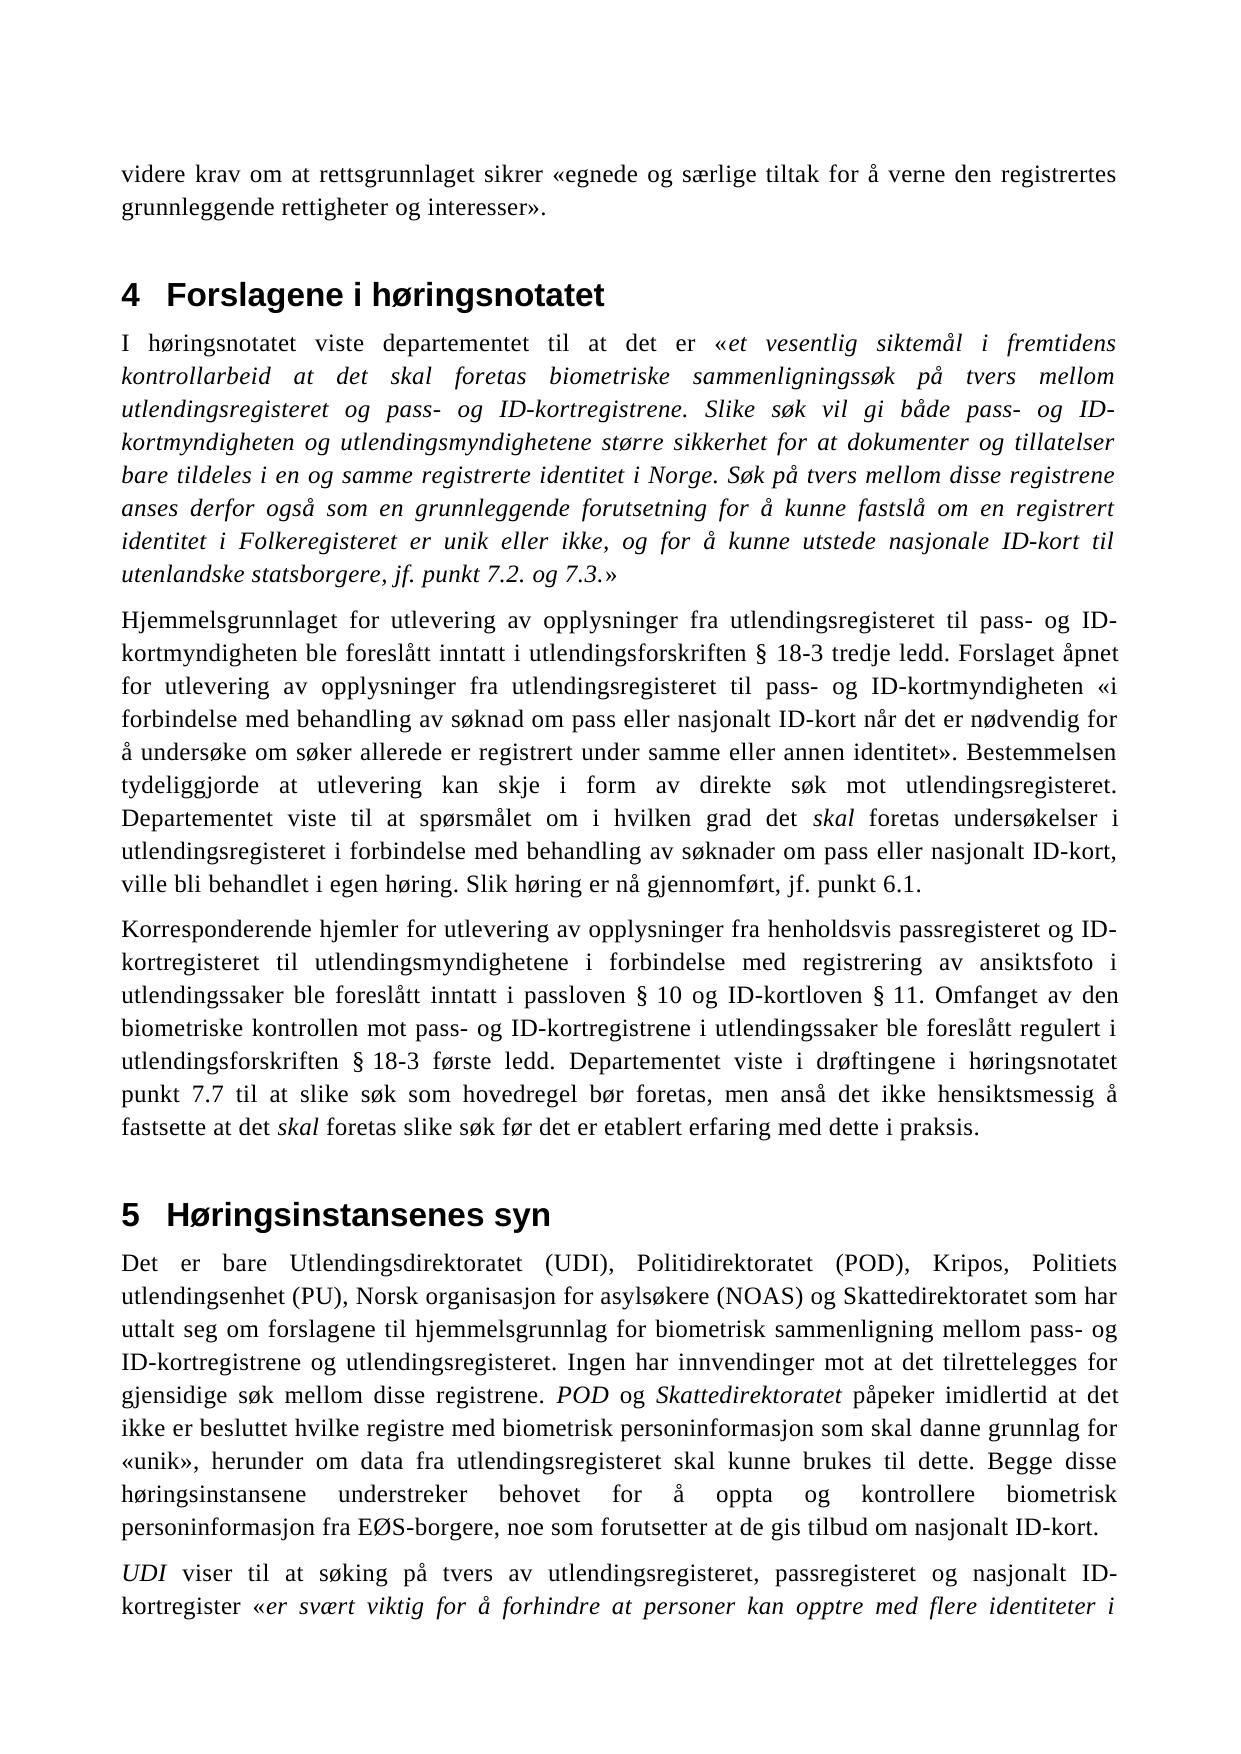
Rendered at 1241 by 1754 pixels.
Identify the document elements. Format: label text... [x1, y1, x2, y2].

text I høringsnotatet viste departementet til at det er «et vesentlig siktemål i fremtidens kontrollarbeid at det skal foretas biometriske sammenligningssøk på tvers mellom utlendingsregisteret og pass- og ID-kortregistrene. Slike søk vil gi både pass- og ID-kortmyndigheten og utlendingsmyndighetene større sikkerhet for at dokumenter og tillatelser bare tildeles i en og samme registrerte identitet i Norge. Søk på tvers mellom disse registrene anses derfor også som en grunnleggende forutsetning for å kunne fastslå om en registrert identitet i Folkeregisteret er unik eller ikke, og for å kunne utstede nasjonale ID-kort til utenlandske statsborgere, jf. punkt 7.2. og 7.3.» [121, 328, 1119, 588]
subtitle Forslagene i høringsnotatet [121, 276, 1119, 314]
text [121, 1558, 1119, 1619]
text Hjemmelsgrunnlaget for utlevering av opplysninger fra utlendingsregisteret til pass- og ID-kortmyndigheten ble foreslått inntatt i utlendingsforskriften § 18-3 tredje ledd. Forslaget åpnet for utlevering av opplysninger fra utlendingsregisteret til pass- og ID-kortmyndigheten «i forbindelse med behandling av søknad om pass eller nasjonalt ID-kort når det er nødvendig for å undersøke om søker allerede er registrert under samme eller annen identitet». Bestemmelsen tydeliggjorde at utlevering kan skje i form av direkte søk mot utlendingsregisteret. Departementet viste til at spørsmålet om i hvilken grad det skal foretas undersøkelser i utlendingsregisteret i forbindelse med behandling av søknader om pass eller nasjonalt ID-kort, ville bli behandlet i egen høring. Slik høring er nå gjennomført, jf. punkt 6.1. [121, 605, 1119, 898]
text Korresponderende hjemler for utlevering av opplysninger fra henholdsvis passregisteret og ID-kortregisteret til utlendingsmyndighetene i forbindelse med registrering av ansiktsfoto i utlendingssaker ble foreslått inntatt i passloven § 10 og ID-kortloven § 11. Omfanget av den biometriske kontrollen mot pass- og ID-kortregistrene i utlendingssaker ble foreslått regulert i utlendingsforskriften § 18-3 første ledd. Departementet viste i drøftingene i høringsnotatet punkt 7.7 til at slike søk som hovedregel bør foretas, men anså det ikke hensiktsmessig å fastsette at det skal foretas slike søk før det er etablert erfaring med dette i praksis. [121, 914, 1119, 1141]
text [121, 159, 1119, 221]
text Det er bare Utlendingsdirektoratet (UDI), Politidirektoratet (POD), Kripos, Politiets utlendingsenhet (PU), Norsk organisasjon for asylsøkere (NOAS) og Skattedirektoratet som har uttalt seg om forslagene til hjemmelsgrunnlag for biometrisk sammenligning mellom pass- og ID-kortregistrene og utlendingsregisteret. Ingen har innvendinger mot at det tilrettelegges for gjensidige søk mellom disse registrene. POD og Skattedirektoratet påpeker imidlertid at det ikke er besluttet hvilke registre med biometrisk personinformasjon som skal danne grunnlag for «unik», herunder om data fra utlendingsregisteret skal kunne brukes til dette. Begge disse høringsinstansene understreker behovet for å oppta og kontrollere biometrisk personinformasjon fra EØS-borgere, noe som forutsetter at de gis tilbud om nasjonalt ID-kort. [121, 1248, 1119, 1541]
subtitle Høringsinstansenes syn [121, 1196, 1119, 1234]
